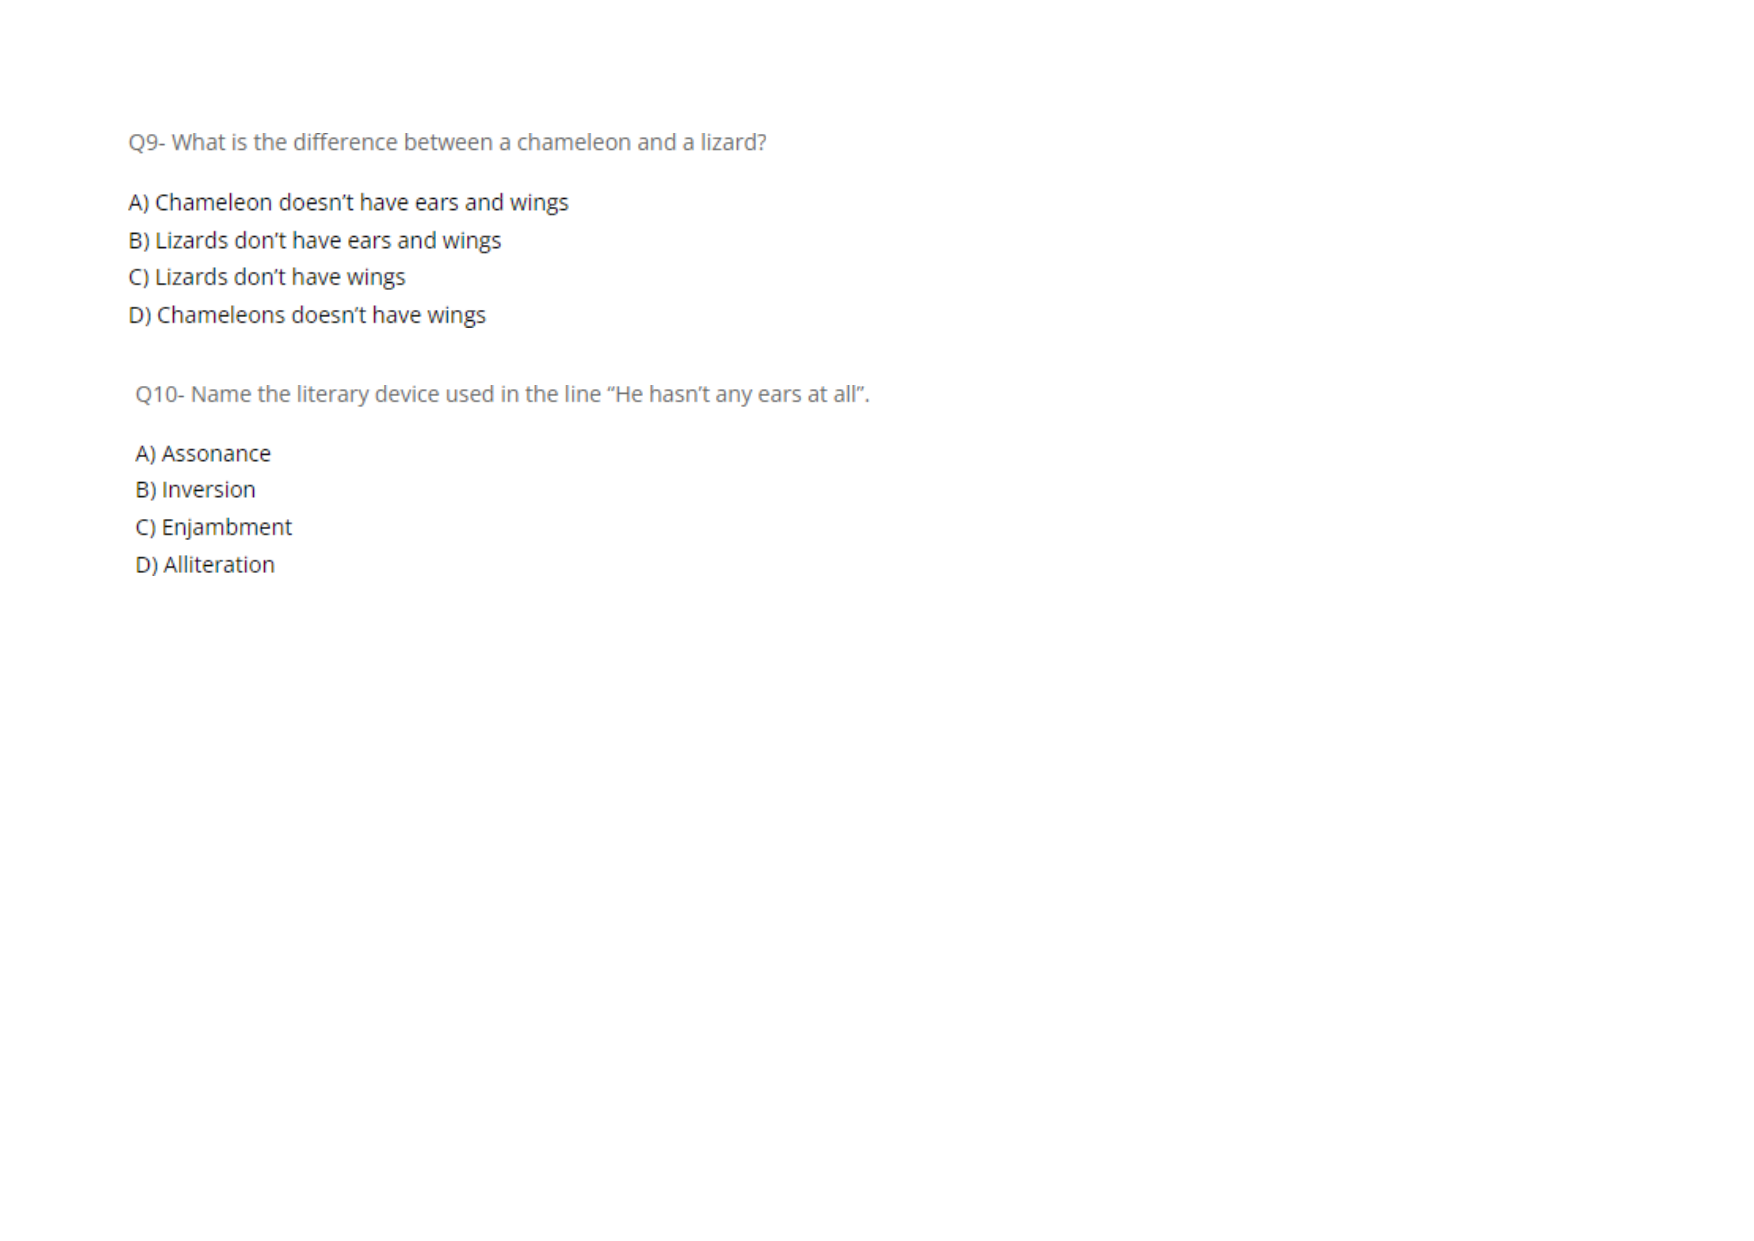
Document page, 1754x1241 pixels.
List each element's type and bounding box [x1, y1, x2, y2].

picture [127, 133, 767, 328]
picture [134, 385, 870, 576]
